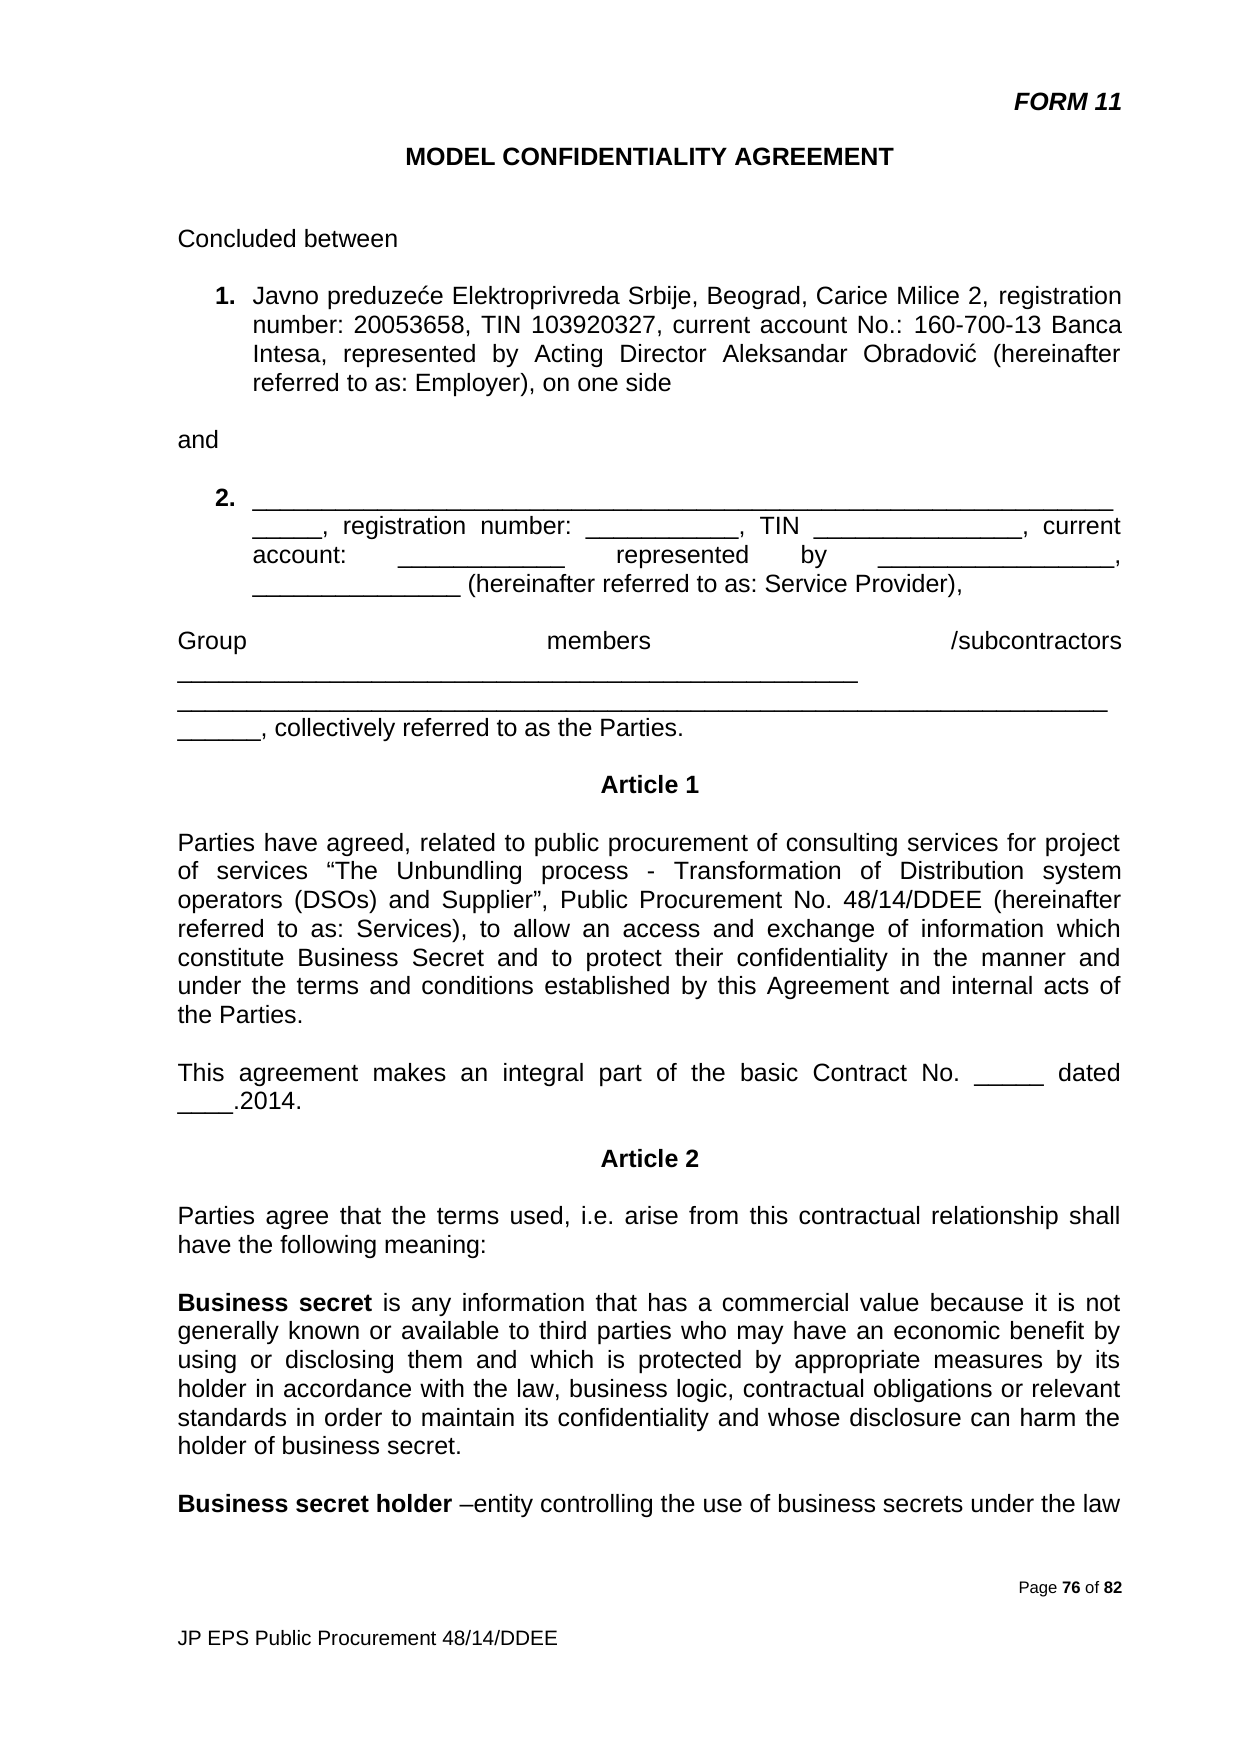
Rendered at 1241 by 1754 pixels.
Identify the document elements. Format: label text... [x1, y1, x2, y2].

subtitle MODEL CONFIDENTIALITY AGREEMENT [177, 142, 1122, 171]
text Article 1 [177, 770, 1122, 799]
text FORM 11 [177, 87, 1122, 116]
text and [177, 425, 1122, 454]
text Concluded between [177, 224, 1122, 252]
text _________________________________________________________________________, collectively referred to as the Parties. [177, 684, 1122, 741]
text Business secret holder –entity controlling the use of business secrets under the law [177, 1489, 1122, 1517]
text Article 2 [177, 1144, 1122, 1172]
list ___________________________________________________________________, registration number: ___________, TIN _______________, current account: ____________ represented by _________________, _______________ (hereinafter referred to as: Service Provider), [215, 482, 1122, 597]
text Group members /subcontractors _________________________________________________ [177, 626, 1122, 684]
text Parties have agreed, related to public procurement of consulting services for project of services “The Unbundling process - Transformation of Distribution system operators (DSOs) and Supplier”, Public Procurement No. 48/14/DDEE (hereinafter referred to as: Services), to allow an access and exchange of information which constitute Business Secret and to protect their confidentiality in the manner and under the terms and conditions established by this Agreement and internal acts of the Parties. [177, 827, 1122, 1029]
list Javno preduzeće Elektroprivreda Srbije, Beograd, Carice Milice 2, registration number: 20053658, TIN 103920327, current account No.: 160-700-13 Banca Intesa, represented by Acting Director Aleksandar Obradović (hereinafter referred to as: Employer), on one side [215, 281, 1122, 396]
text Parties agree that the terms used, i.e. arise from this contractual relationship shall have the following meaning: [177, 1201, 1122, 1259]
text Business secret is any information that has a commercial value because it is not generally known or available to third parties who may have an economic benefit by using or disclosing them and which is protected by appropriate measures by its holder in accordance with the law, business logic, contractual obligations or relevant standards in order to maintain its confidentiality and whose disclosure can harm the holder of business secret. [177, 1287, 1122, 1460]
text This agreement makes an integral part of the basic Contract No. _____ dated ____.2014. [177, 1057, 1122, 1115]
